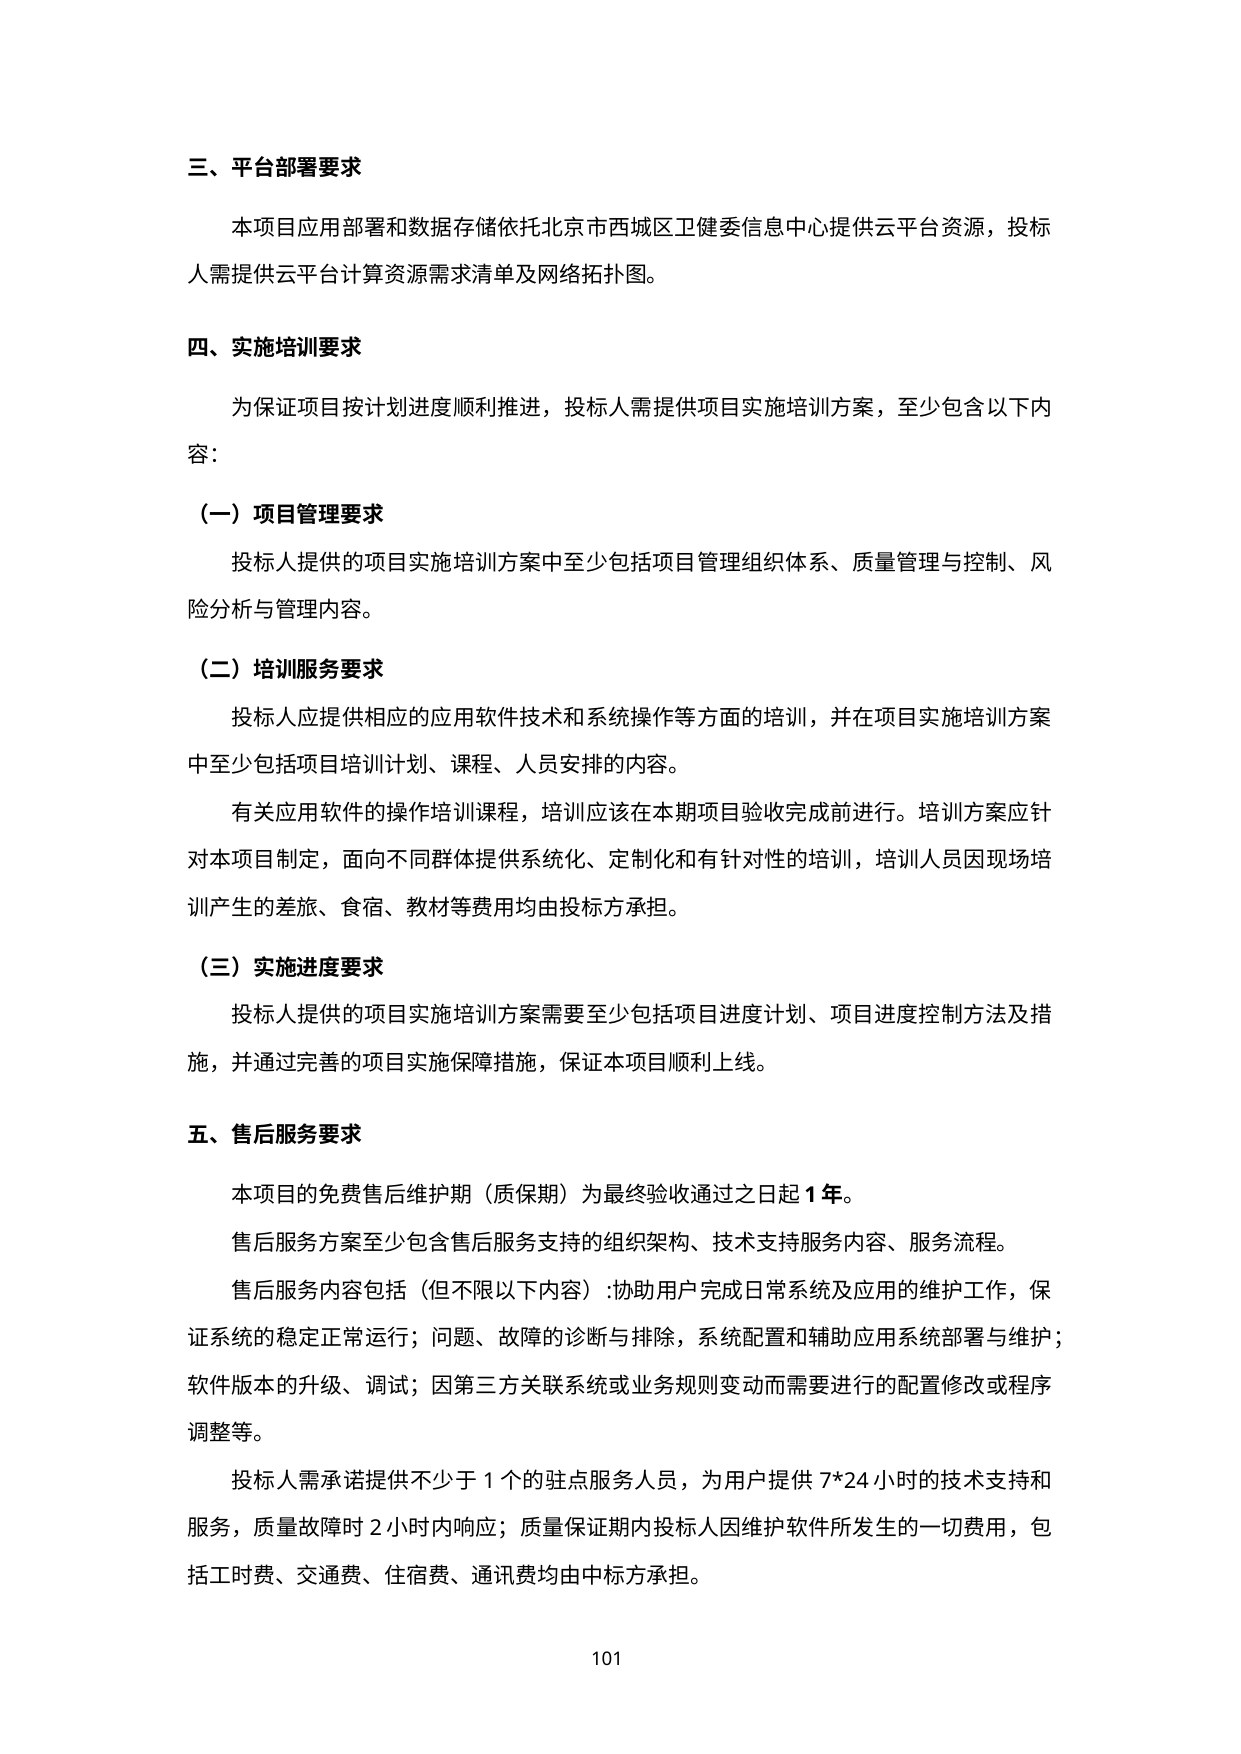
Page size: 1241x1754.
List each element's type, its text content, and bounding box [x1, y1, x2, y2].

subtitle 四、实施培训要求 [187, 330, 1053, 362]
subtitle （一）项目管理要求 [187, 497, 1053, 529]
subtitle 三、平台部署要求 [187, 150, 1053, 182]
text 本项目应用部署和数据存储依托北京市西城区卫健委信息中心提供云平台资源，投标人需提供云平台计算资源需求清单及网络拓扑图。 [187, 210, 1053, 289]
text 售后服务方案至少包含售后服务支持的组织架构、技术支持服务内容、服务流程。 [187, 1225, 1053, 1257]
text 为保证项目按计划进度顺利推进，投标人需提供项目实施培训方案，至少包含以下内容： [187, 390, 1053, 469]
subtitle （二）培训服务要求 [187, 652, 1053, 684]
text 投标人需承诺提供不少于1个的驻点服务人员，为用户提供7*24小时的技术支持和服务，质量故障时2小时内响应；质量保证期内投标人因维护软件所发生的一切费用，包括工时费、交通费、住宿费、通讯费均由中标方承担。 [187, 1463, 1053, 1589]
subtitle （三）实施进度要求 [187, 950, 1053, 982]
text 本项目的免费售后维护期（质保期）为最终验收通过之日起1年。 [187, 1177, 1053, 1209]
text 投标人提供的项目实施培训方案中至少包括项目管理组织体系、质量管理与控制、风险分析与管理内容。 [187, 545, 1053, 624]
text 有关应用软件的操作培训课程，培训应该在本期项目验收完成前进行。培训方案应针对本项目制定，面向不同群体提供系统化、定制化和有针对性的培训，培训人员因现场培训产生的差旅、食宿、教材等费用均由投标方承担。 [187, 795, 1053, 922]
subtitle 五、售后服务要求 [187, 1117, 1053, 1149]
text 投标人应提供相应的应用软件技术和系统操作等方面的培训，并在项目实施培训方案中至少包括项目培训计划、课程、人员安排的内容。 [187, 700, 1053, 779]
text 投标人提供的项目实施培训方案需要至少包括项目进度计划、项目进度控制方法及措施，并通过完善的项目实施保障措施，保证本项目顺利上线。 [187, 997, 1053, 1077]
text 售后服务内容包括（但不限以下内容）:协助用户完成日常系统及应用的维护工作，保证系统的稳定正常运行；问题、故障的诊断与排除，系统配置和辅助应用系统部署与维护；软件版本的升级、调试；因第三方关联系统或业务规则变动而需要进行的配置修改或程序调整等。 [187, 1273, 1053, 1447]
